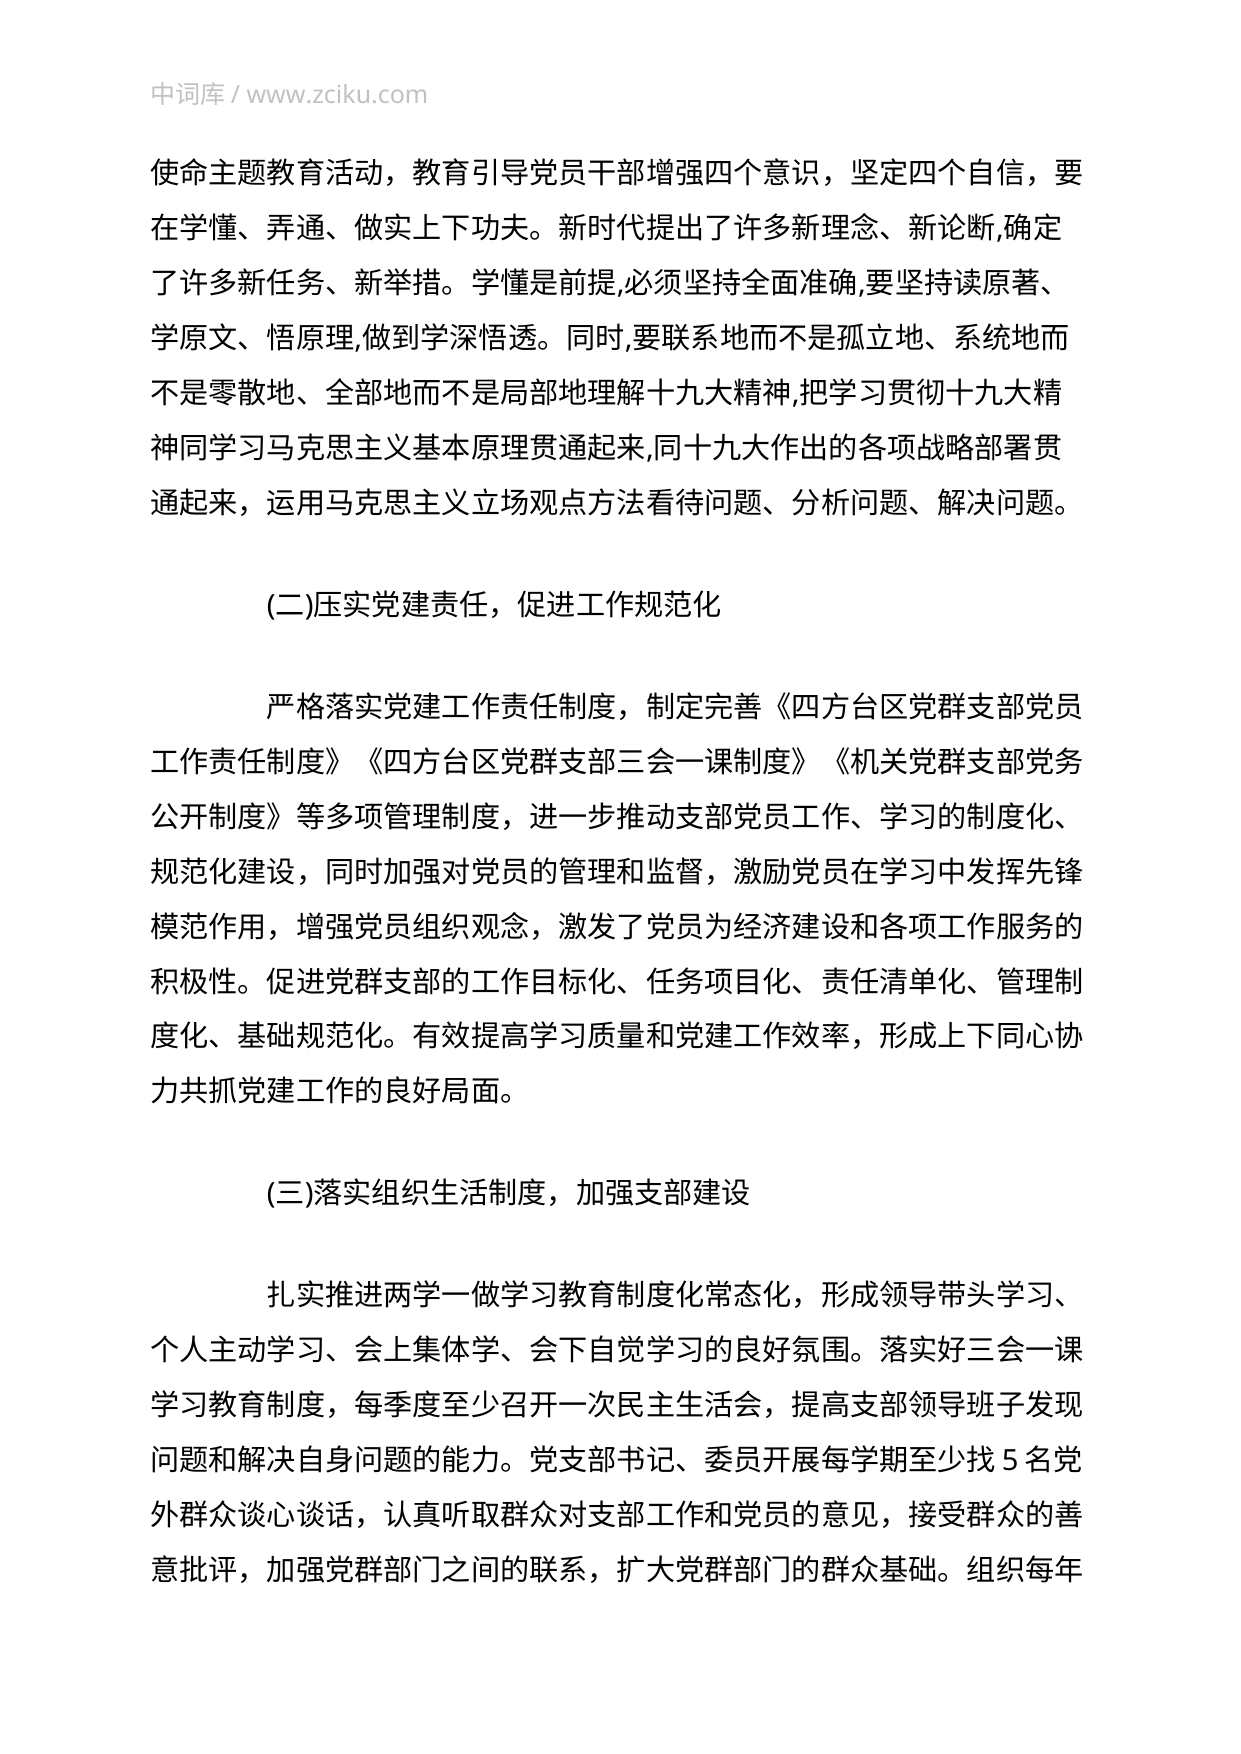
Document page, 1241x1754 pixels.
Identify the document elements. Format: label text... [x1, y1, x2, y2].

text 严格落实党建工作责任制度，制定完善《四方台区党群支部党员工作责任制度》《四方台区党群支部三会一课制度》《机关党群支部党务公开制度》等多项管理制度，进一步推动支部党员工作、学习的制度化、规范化建设，同时加强对党员的管理和监督，激励党员在学习中发挥先锋模范作用，增强党员组织观念，激发了党员为经济建设和各项工作服务的积极性。促进党群支部的工作目标化、任务项目化、责任清单化、管理制度化、基础规范化。有效提高学习质量和党建工作效率，形成上下同心协力共抓党建工作的良好局面。 [150, 684, 1090, 1110]
text (三)落实组织生活制度，加强支部建设 [150, 1170, 1090, 1212]
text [150, 1272, 1090, 1588]
text (二)压实党建责任，促进工作规范化 [150, 582, 1090, 624]
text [150, 150, 1090, 522]
